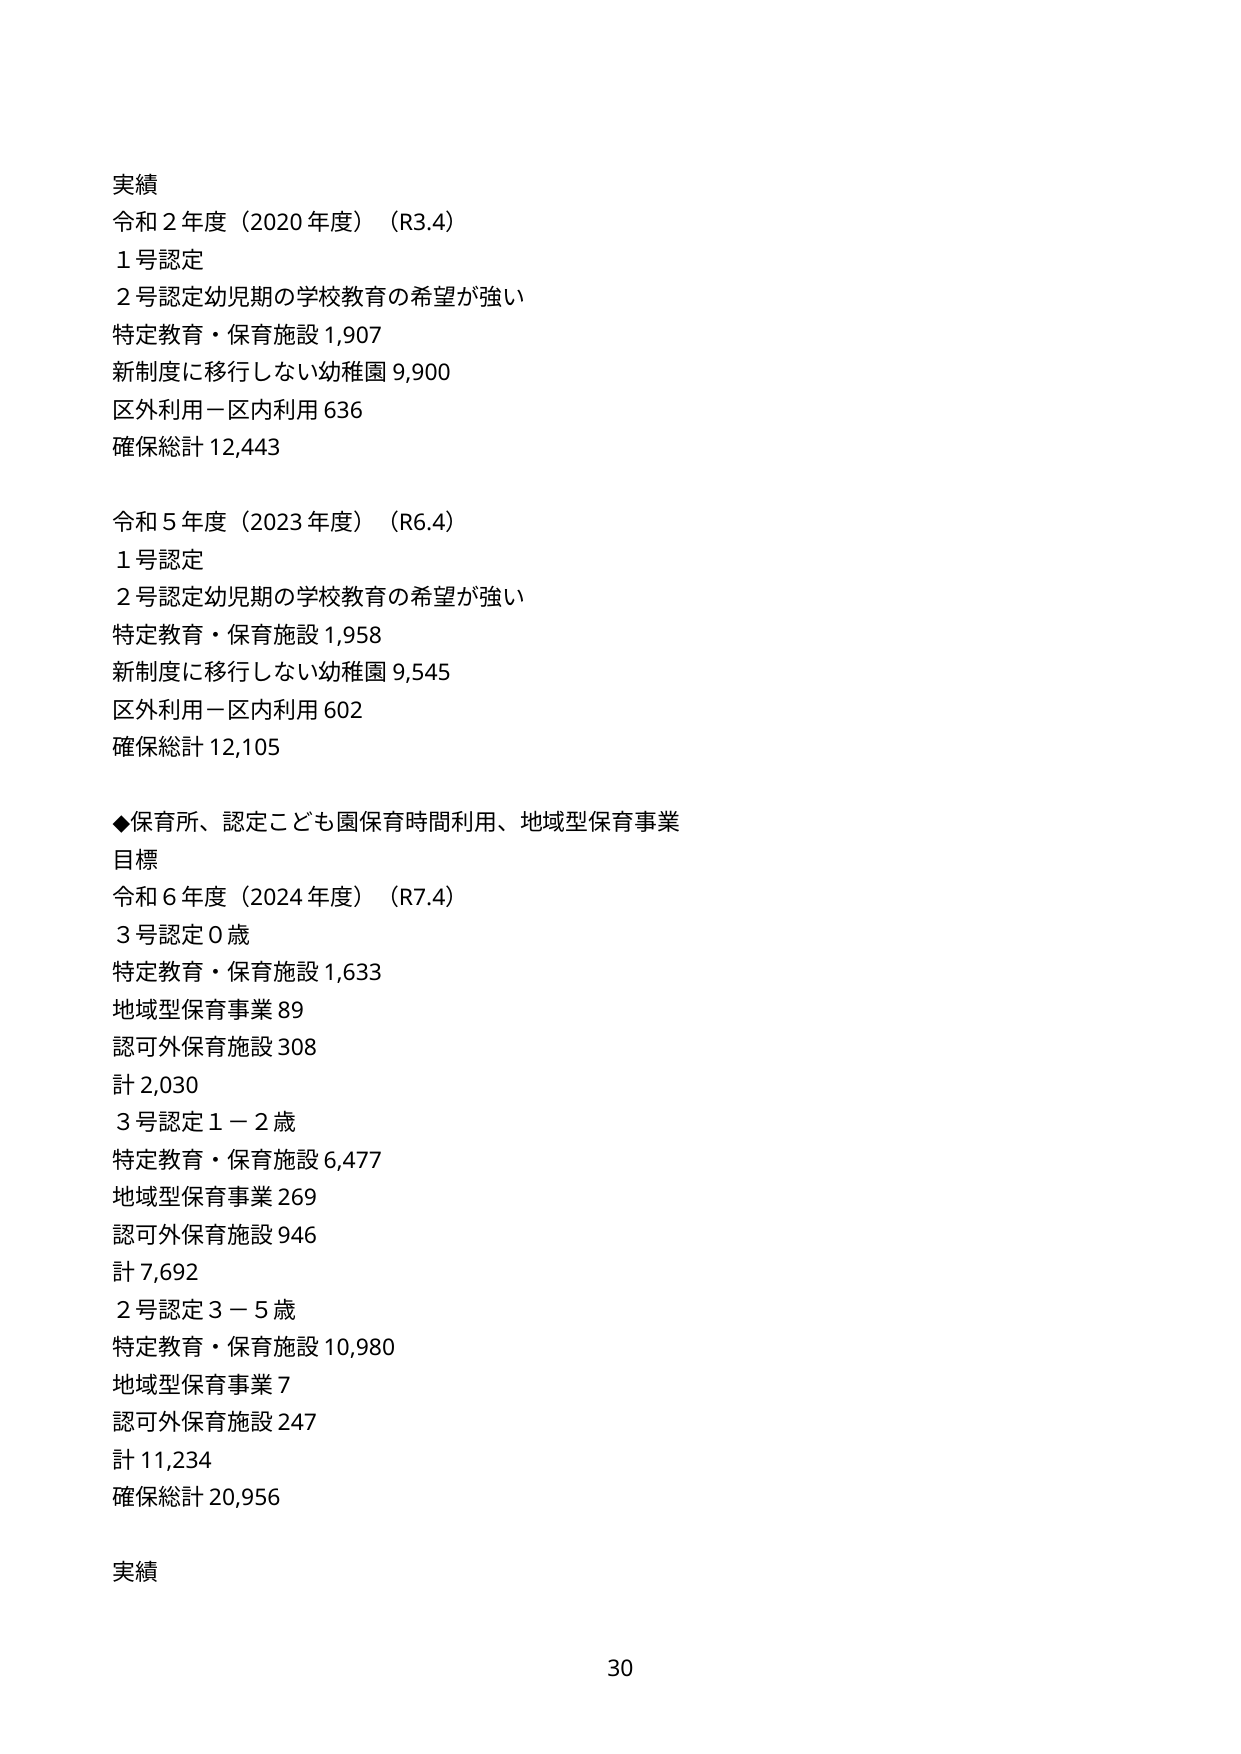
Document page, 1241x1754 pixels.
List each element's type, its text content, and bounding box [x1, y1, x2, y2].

text 特定教育・保育施設6,477 [112, 1139, 1128, 1177]
text 認可外保育施設308 [112, 1027, 1128, 1064]
text 確保総計12,443 [112, 427, 1128, 464]
text 実績 [112, 1552, 1128, 1589]
text 区外利用－区内利用636 [112, 389, 1128, 427]
text 区外利用－区内利用602 [112, 689, 1128, 727]
text 確保総計12,105 [112, 727, 1128, 764]
text 計2,030 [112, 1064, 1128, 1102]
text 目標 [112, 839, 1128, 877]
text ２号認定３－５歳 [112, 1289, 1128, 1327]
text 新制度に移行しない幼稚園9,545 [112, 652, 1128, 689]
text 認可外保育施設946 [112, 1214, 1128, 1252]
text ２号認定幼児期の学校教育の希望が強い [112, 277, 1128, 314]
text １号認定 [112, 239, 1128, 277]
text 令和２年度（2020年度）（R3.4） [112, 202, 1128, 239]
text 特定教育・保育施設1,907 [112, 314, 1128, 352]
text 計11,234 [112, 1439, 1128, 1477]
text 特定教育・保育施設10,980 [112, 1327, 1128, 1364]
text 地域型保育事業7 [112, 1364, 1128, 1402]
text ２号認定幼児期の学校教育の希望が強い [112, 577, 1128, 614]
text 認可外保育施設247 [112, 1402, 1128, 1439]
text 令和６年度（2024年度）（R7.4） [112, 877, 1128, 914]
text 確保総計20,956 [112, 1477, 1128, 1514]
text 実績 [112, 164, 1128, 202]
text ３号認定０歳 [112, 914, 1128, 952]
text ３号認定１－２歳 [112, 1102, 1128, 1139]
text 特定教育・保育施設1,958 [112, 614, 1128, 652]
text 令和５年度（2023年度）（R6.4） [112, 502, 1128, 539]
text 地域型保育事業269 [112, 1177, 1128, 1214]
text 新制度に移行しない幼稚園9,900 [112, 352, 1128, 389]
text ◆保育所、認定こども園保育時間利用、地域型保育事業 [112, 802, 1128, 839]
text 特定教育・保育施設1,633 [112, 952, 1128, 989]
text 計7,692 [112, 1252, 1128, 1289]
text １号認定 [112, 539, 1128, 577]
text 地域型保育事業89 [112, 989, 1128, 1027]
